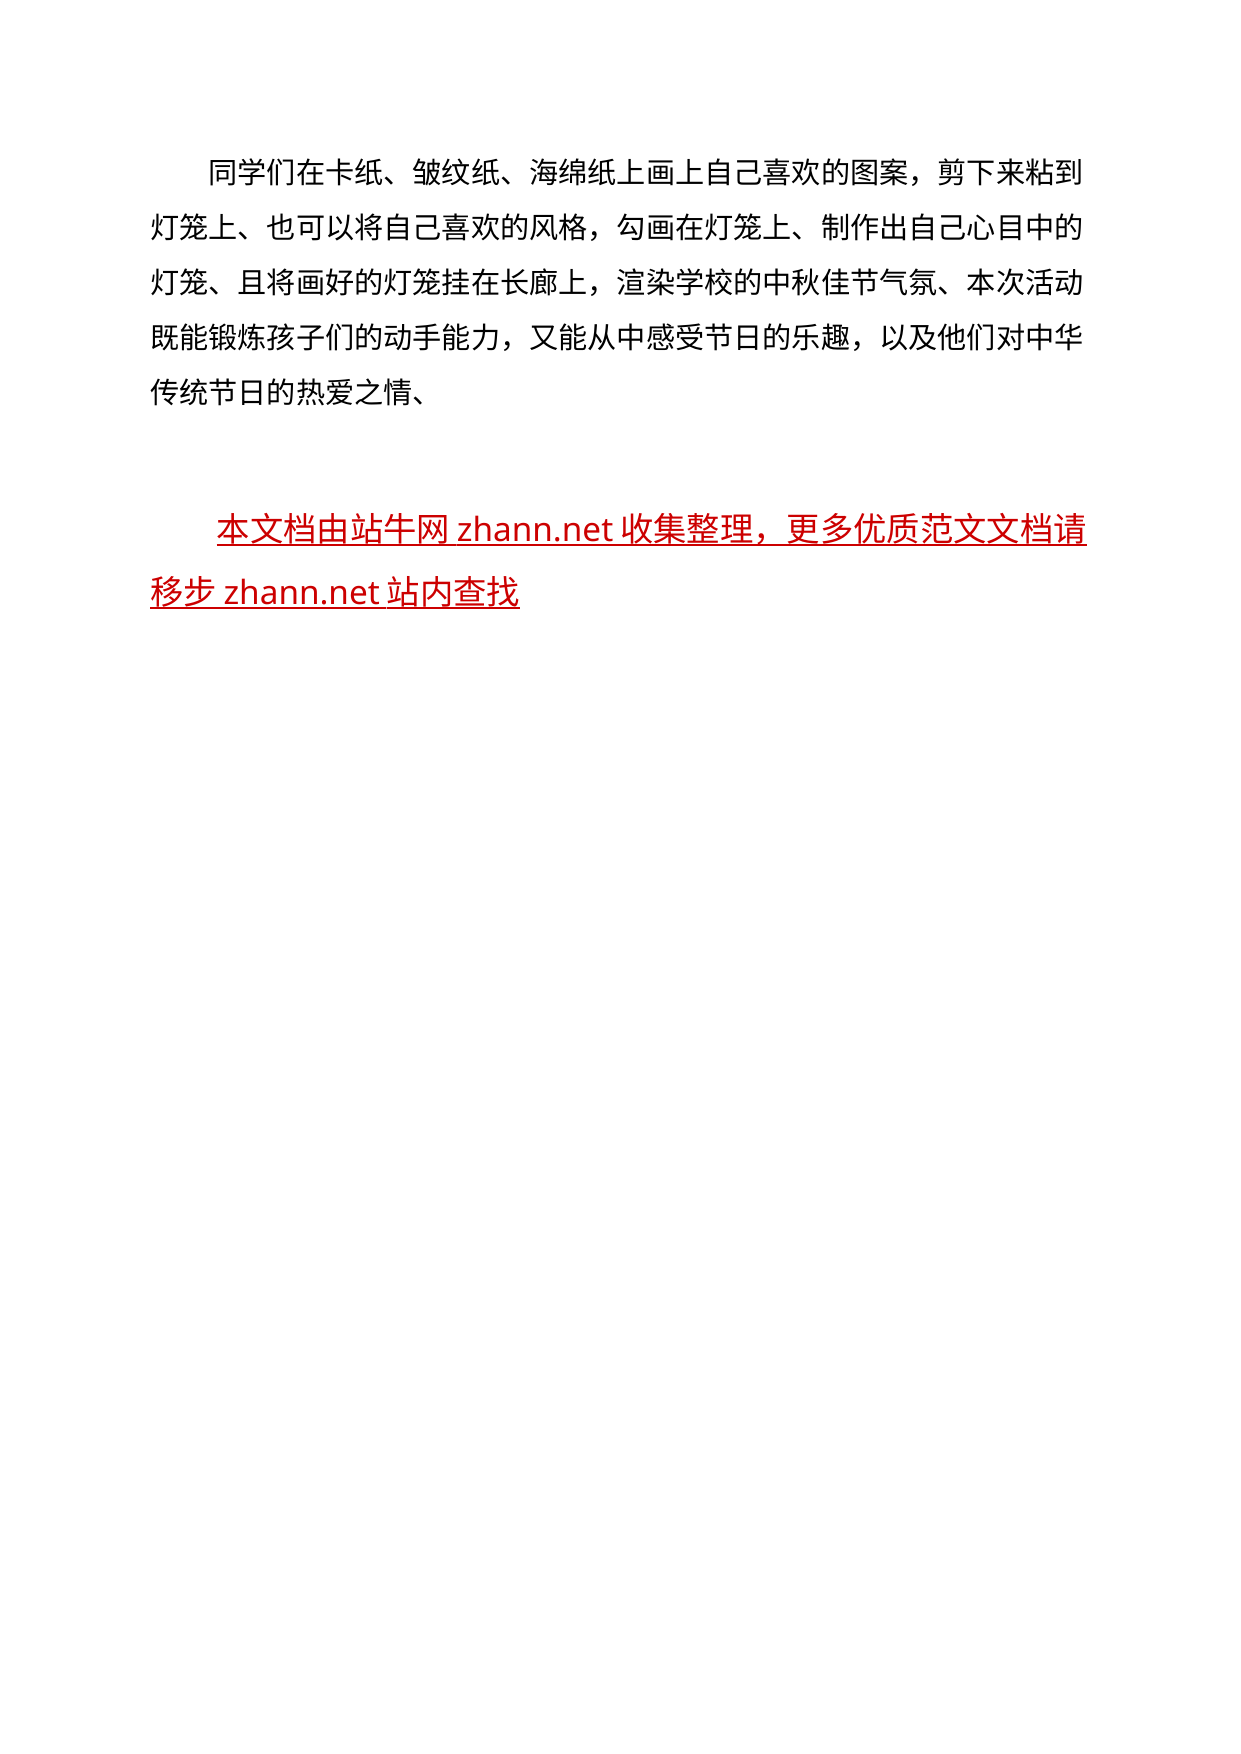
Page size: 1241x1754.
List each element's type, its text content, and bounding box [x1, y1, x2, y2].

text 同学们在卡纸、皱纹纸、海绵纸上画上自己喜欢的图案，剪下来粘到灯笼上、也可以将自己喜欢的风格，勾画在灯笼上、制作出自己心目中的灯笼、且将画好的灯笼挂在长廊上，渲染学校的中秋佳节气氛、本次活动既能锻炼孩子们的动手能力，又能从中感受节日的乐趣，以及他们对中华传统节日的热爱之情、 [150, 150, 1090, 412]
text 本文档由站牛网zhann.net收集整理，更多优质范文文档请移步zhann.net站内查找 [150, 503, 1090, 614]
